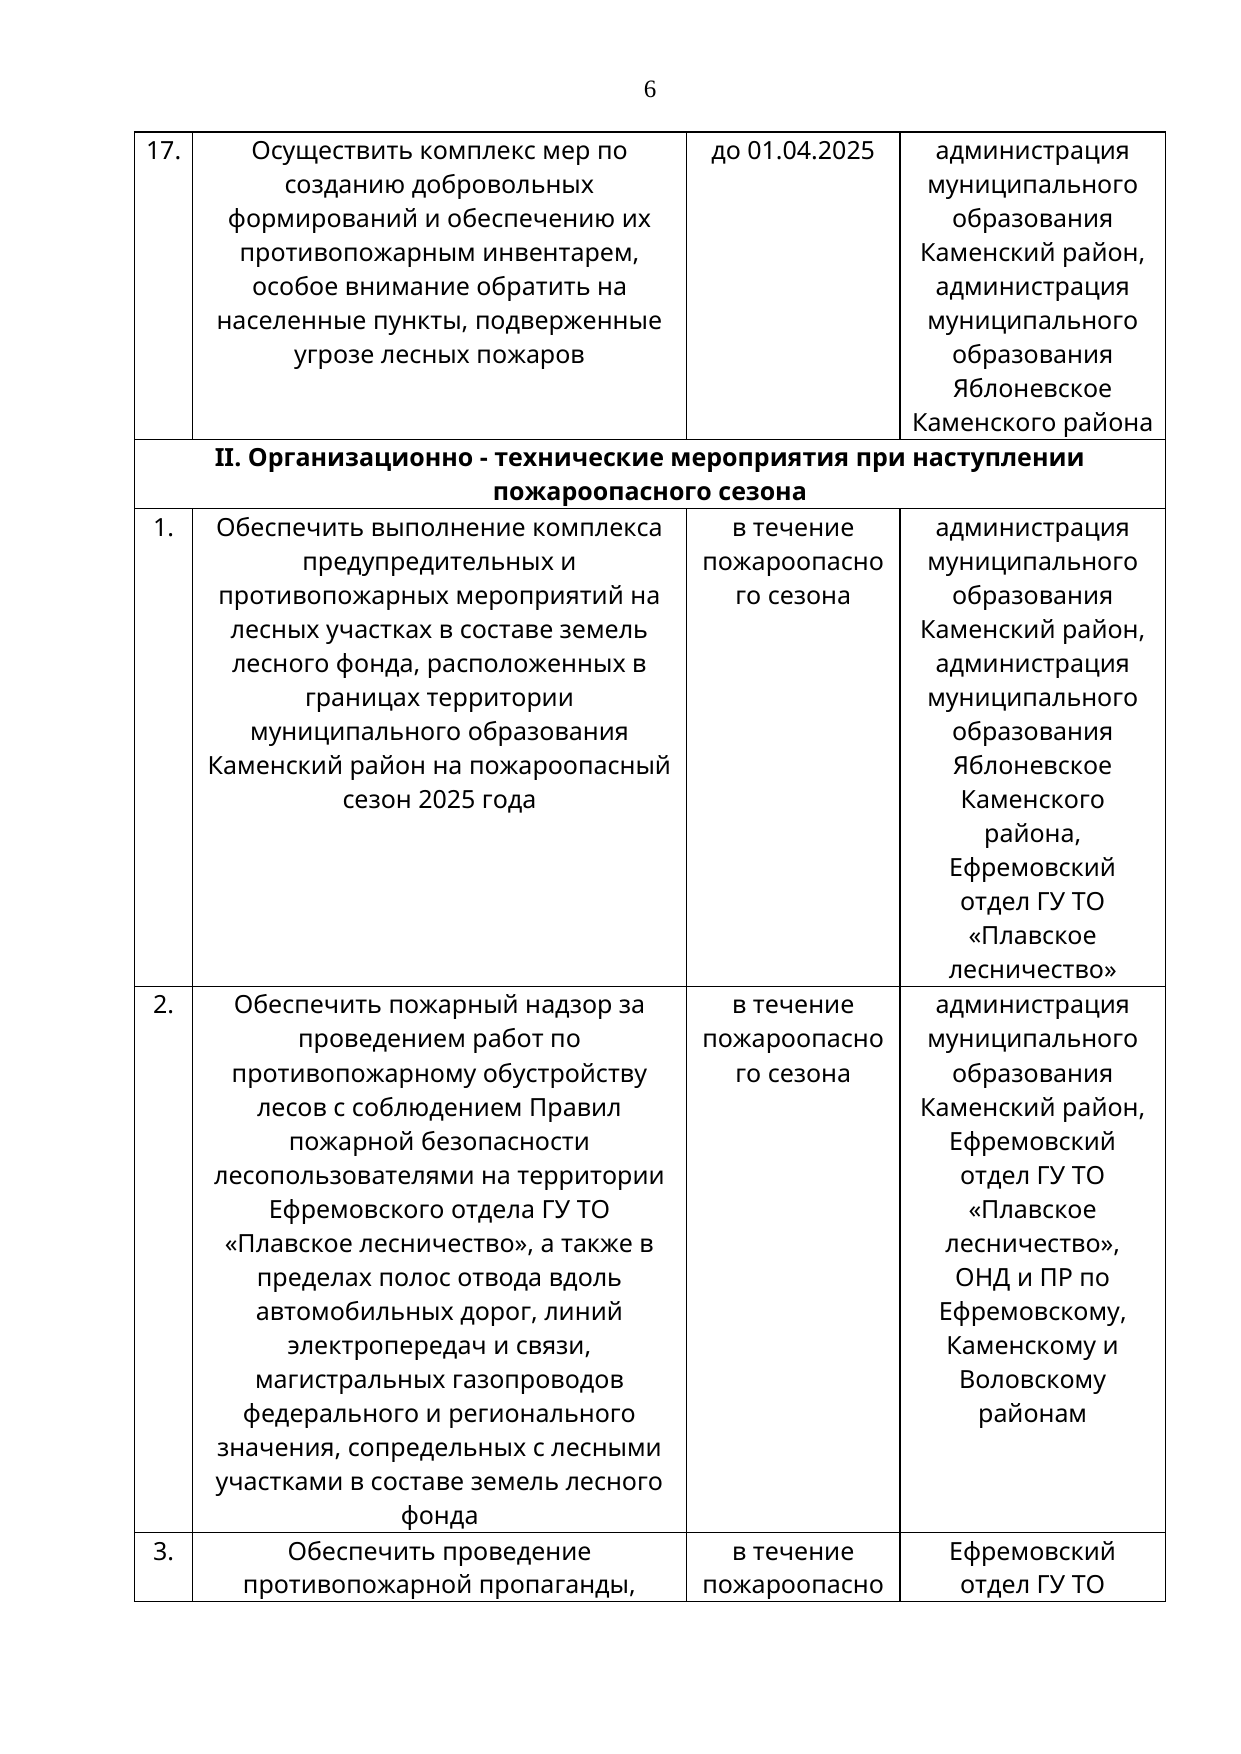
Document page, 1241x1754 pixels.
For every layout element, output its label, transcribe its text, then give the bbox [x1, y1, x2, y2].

table_cell Обеспечить выполнение комплекса предупредительных и противопожарных мероприятий на лесных участках в составе земель лесного фонда, расположенных в границах территории муниципального образования Каменский район на пожароопасный сезон 2025 года [193, 509, 686, 986]
table_cell Осуществить комплекс мер по созданию добровольных формирований и обеспечению их противопожарным инвентарем, особое внимание обратить на населенные пункты, подверженные угрозе лесных пожаров [193, 133, 686, 439]
table_cell 17. [135, 133, 192, 439]
table_cell в течение пожароопасного сезона [687, 509, 899, 986]
table_cell 1. [135, 509, 192, 986]
table_cell Обеспечить пожарный надзор за проведением работ по противопожарному обустройству лесов с соблюдением Правил пожарной безопасности лесопользователями на территории Ефремовского отдела ГУ ТО «Плавское лесничество», а также в пределах полос отвода вдоль автомобильных дорог, линий электропередач и связи, магистральных газопроводов федерального и регионального значения, сопредельных с лесными участками в составе земель лесного фонда [193, 987, 686, 1532]
table_cell администрация муниципального образования Каменский район, администрация муниципального образования Яблоневское Каменского района, Ефремовский отдел ГУ ТО «Плавское лесничество» [901, 509, 1165, 986]
table_cell II. Организационно - технические мероприятия при наступлении пожароопасного сезона [135, 440, 1165, 508]
table_cell до 01.04.2025 [687, 133, 899, 439]
table_cell 2. [135, 987, 192, 1532]
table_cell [193, 1533, 686, 1601]
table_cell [687, 1533, 899, 1601]
table_cell администрация муниципального образования Каменский район, администрация муниципального образования Яблоневское Каменского района [901, 133, 1165, 439]
table_cell в течение пожароопасного сезона [687, 987, 899, 1532]
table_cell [901, 1533, 1165, 1601]
table_cell 3. [135, 1533, 192, 1601]
table_cell администрация муниципального образования Каменский район, Ефремовский отдел ГУ ТО «Плавское лесничество», ОНД и ПР по Ефремовскому, Каменскому и Воловскому районам [901, 987, 1165, 1532]
